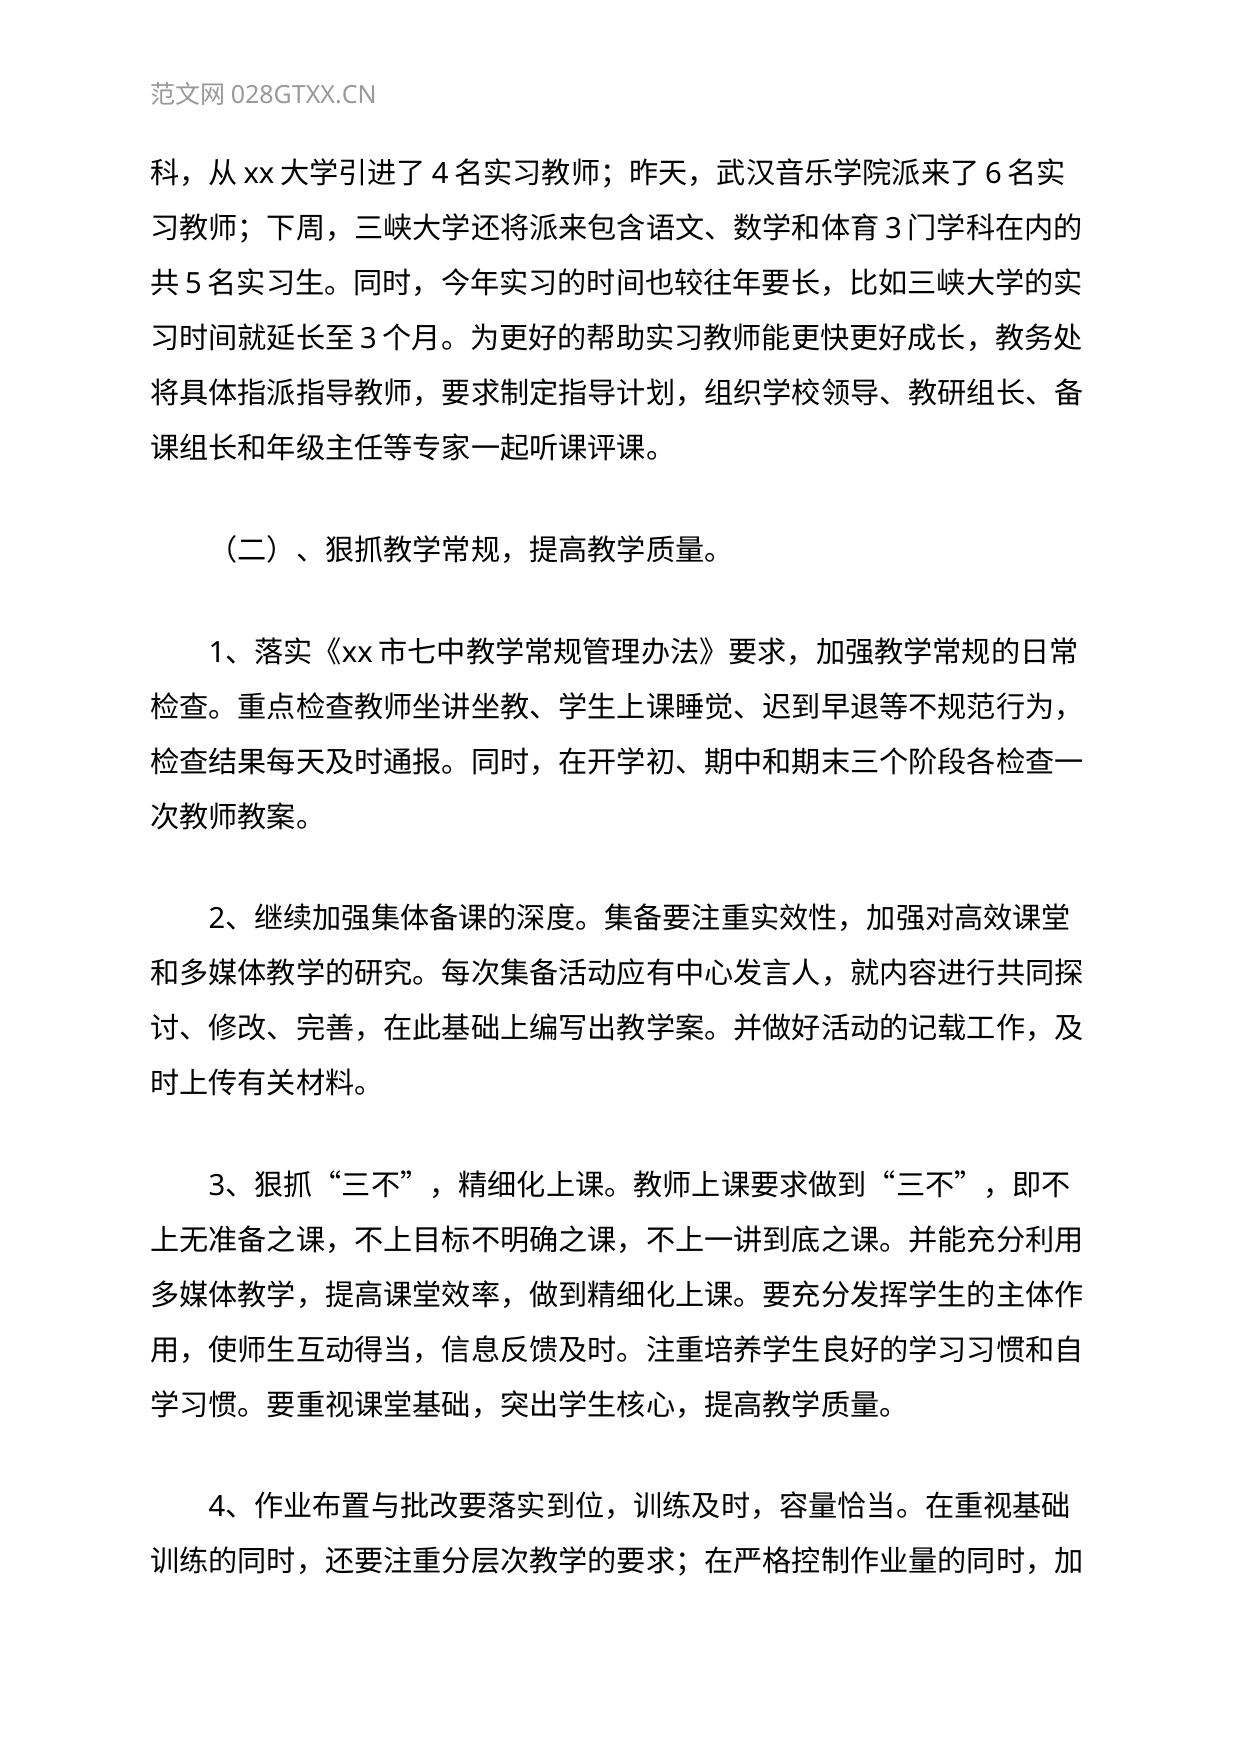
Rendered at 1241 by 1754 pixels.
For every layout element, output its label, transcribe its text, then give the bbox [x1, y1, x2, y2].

text 3、狠抓“三不”，精细化上课。教师上课要求做到“三不”，即不上无准备之课，不上目标不明确之课，不上一讲到底之课。并能充分利用多媒体教学，提高课堂效率，做到精细化上课。要充分发挥学生的主体作用，使师生互动得当，信息反馈及时。注重培养学生良好的学习习惯和自学习惯。要重视课堂基础，突出学生核心，提高教学质量。 [150, 1162, 1090, 1423]
text 1、落实《xx市七中教学常规管理办法》要求，加强教学常规的日常检查。重点检查教师坐讲坐教、学生上课睡觉、迟到早退等不规范行为，检查结果每天及时通报。同时，在开学初、期中和期末三个阶段各检查一次教师教案。 [150, 628, 1090, 836]
text 2、继续加强集体备课的深度。集备要注重实效性，加强对高效课堂和多媒体教学的研究。每次集备活动应有中心发言人，就内容进行共同探讨、修改、完善，在此基础上编写出教学案。并做好活动的记载工作，及时上传有关材料。 [150, 895, 1090, 1102]
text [150, 1483, 1090, 1580]
text （二）、狠抓教学常规，提高教学质量。 [150, 527, 1090, 569]
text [150, 150, 1090, 467]
